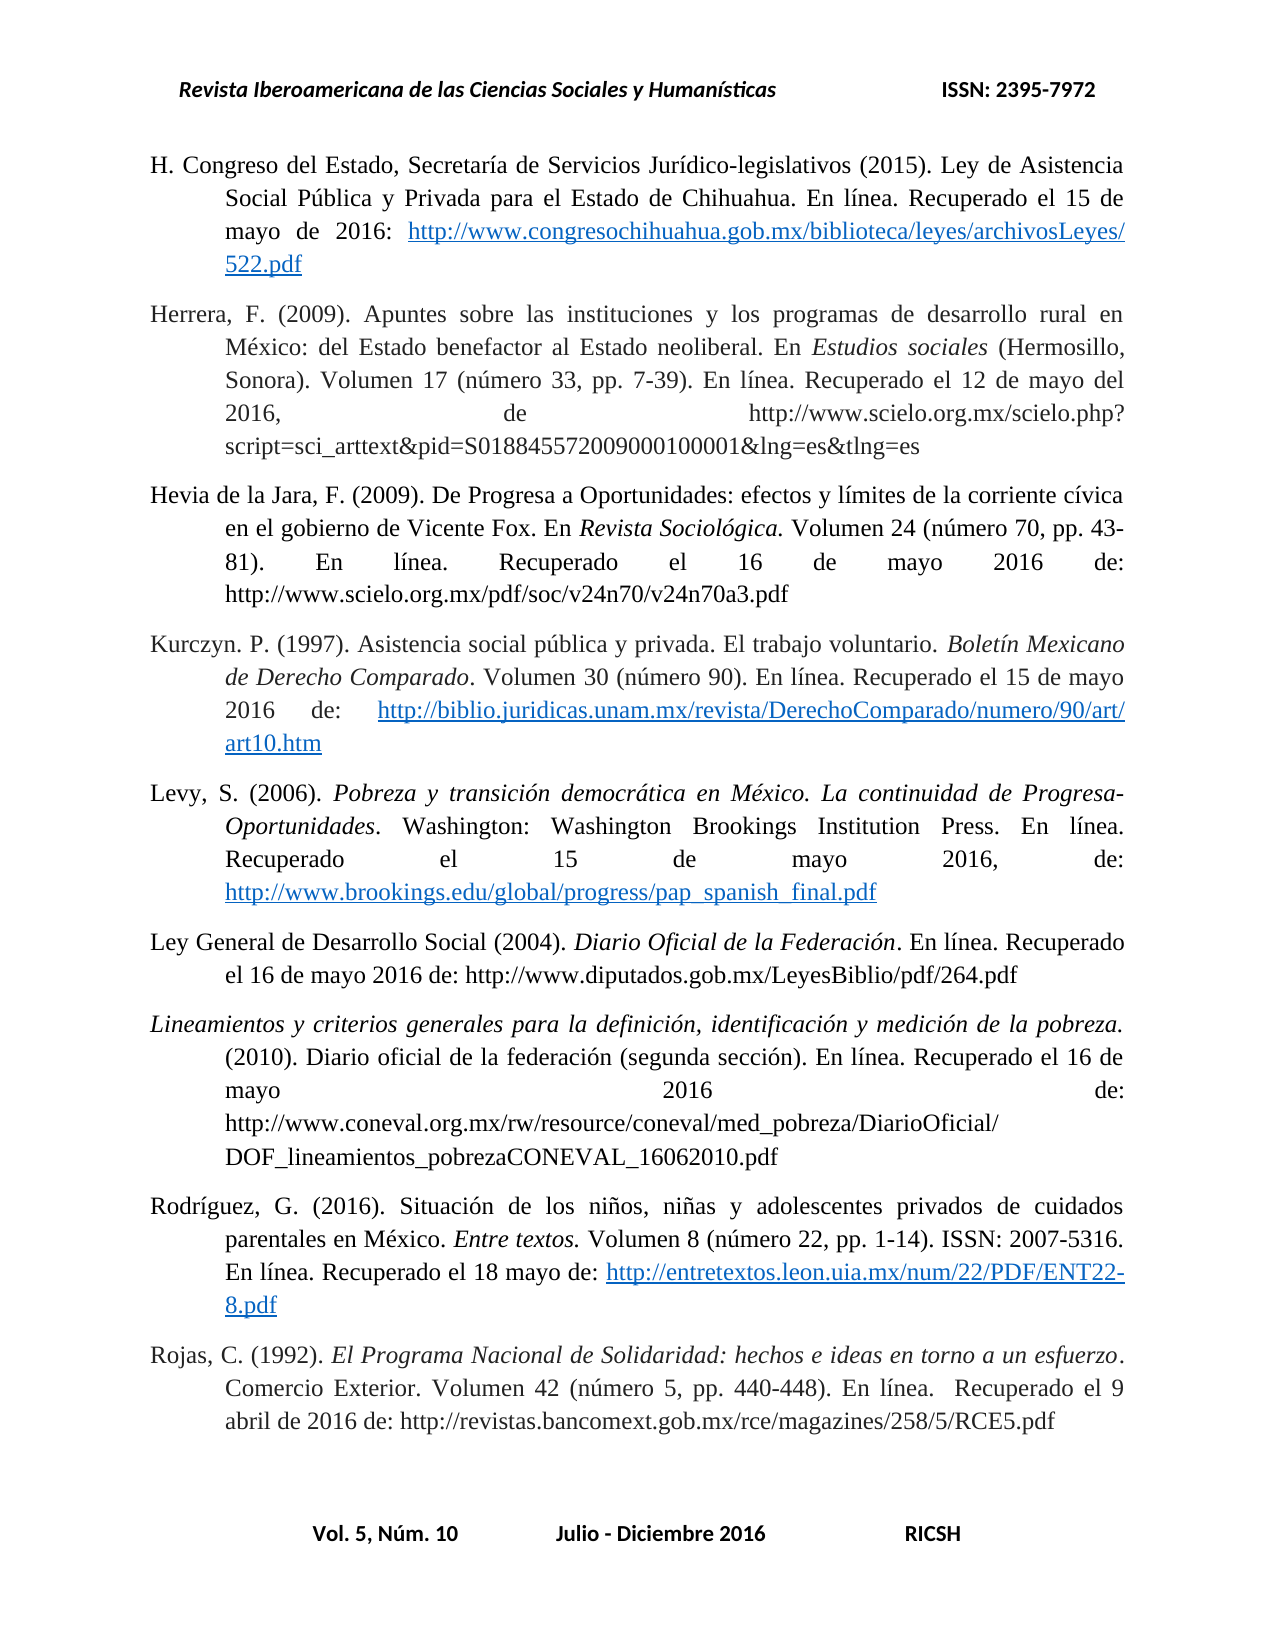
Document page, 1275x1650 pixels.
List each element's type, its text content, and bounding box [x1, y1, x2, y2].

text Rojas, C. (1992). El Programa Nacional de Solidaridad: hechos e ideas en torno a un esfuerzo. Comercio Exterior. Volumen 42 (número 5, pp. 440-448). En línea. Recuperado el 9 abril de 2016 de: http://revistas.bancomext.gob.mx/rce/magazines/258/5/RCE5.pdf [150, 1369, 1125, 1435]
text Kurczyn. P. (1997). Asistencia social pública y privada. El trabajo voluntario. Boletín Mexicano de Derecho Comparado. Volumen 30 (número 90). En línea. Recuperado el 15 de mayo 2016 de: http://biblio.juridicas.unam.mx/revista/DerechoComparado/numero/90/art/art10.htm [150, 629, 1125, 757]
text Levy, S. (2006). Pobreza y transición democrática en México. La continuidad de Progresa-Oportunidades. Washington: Washington Brookings Institution Press. En línea. Recuperado el 15 de mayo 2016, de: http://www.brookings.edu/global/progress/pap_spanish_final.pdf [150, 778, 1125, 906]
text Hevia de la Jara, F. (2009). De Progresa a Oportunidades: efectos y límites de la corriente cívica en el gobierno de Vicente Fox. En Revista Sociológica. Volumen 24 (número 70, pp. 43-81). En línea. Recuperado el 16 de mayo 2016 de: http://www.scielo.org.mx/pdf/soc/v24n70/v24n70a3.pdf [150, 481, 1125, 608]
text H. Congreso del Estado, Secretaría de Servicios Jurídico-legislativos (2015). Ley de Asistencia Social Pública y Privada para el Estado de Chihuahua. En línea. Recuperado el 15 de mayo de 2016: http://www.congresochihuahua.gob.mx/biblioteca/leyes/archivosLeyes/522.pdf [150, 150, 1125, 278]
text Lineamientos y criterios generales para la definición, identificación y medición de la pobreza. (2010). Diario oficial de la federación (segunda sección). En línea. Recuperado el 16 de mayo 2016 de: http://www.coneval.org.mx/rw/resource/coneval/med_pobreza/DiarioOficial/DOF_lineamientos_pobrezaCONEVAL_16062010.pdf [150, 1009, 1125, 1170]
text Ley General de Desarrollo Social (2004). Diario Oficial de la Federación. En línea. Recuperado el 16 de mayo 2016 de: http://www.diputados.gob.mx/LeyesBiblio/pdf/264.pdf [150, 927, 1125, 988]
text Herrera, F. (2009). Apuntes sobre las instituciones y los programas de desarrollo rural en México: del Estado benefactor al Estado neoliberal. En Estudios sociales (Hermosillo, Sonora). Volumen 17 (número 33, pp. 7-39). En línea. Recuperado el 12 de mayo del 2016, de http://www.scielo.org.mx/scielo.php?script=sci_arttext&pid=S018845572009000100001&lng=es&tlng=es [150, 327, 1125, 459]
text Rodríguez, G. (2016). Situación de los niños, niñas y adolescentes privados de cuidados parentales en México. Entre textos. Volumen 8 (número 22, pp. 1-14). ISSN: 2007-5316. En línea. Recuperado el 18 mayo de: http://entretextos.leon.uia.mx/num/22/PDF/ENT22-8.pdf [150, 1191, 1125, 1319]
